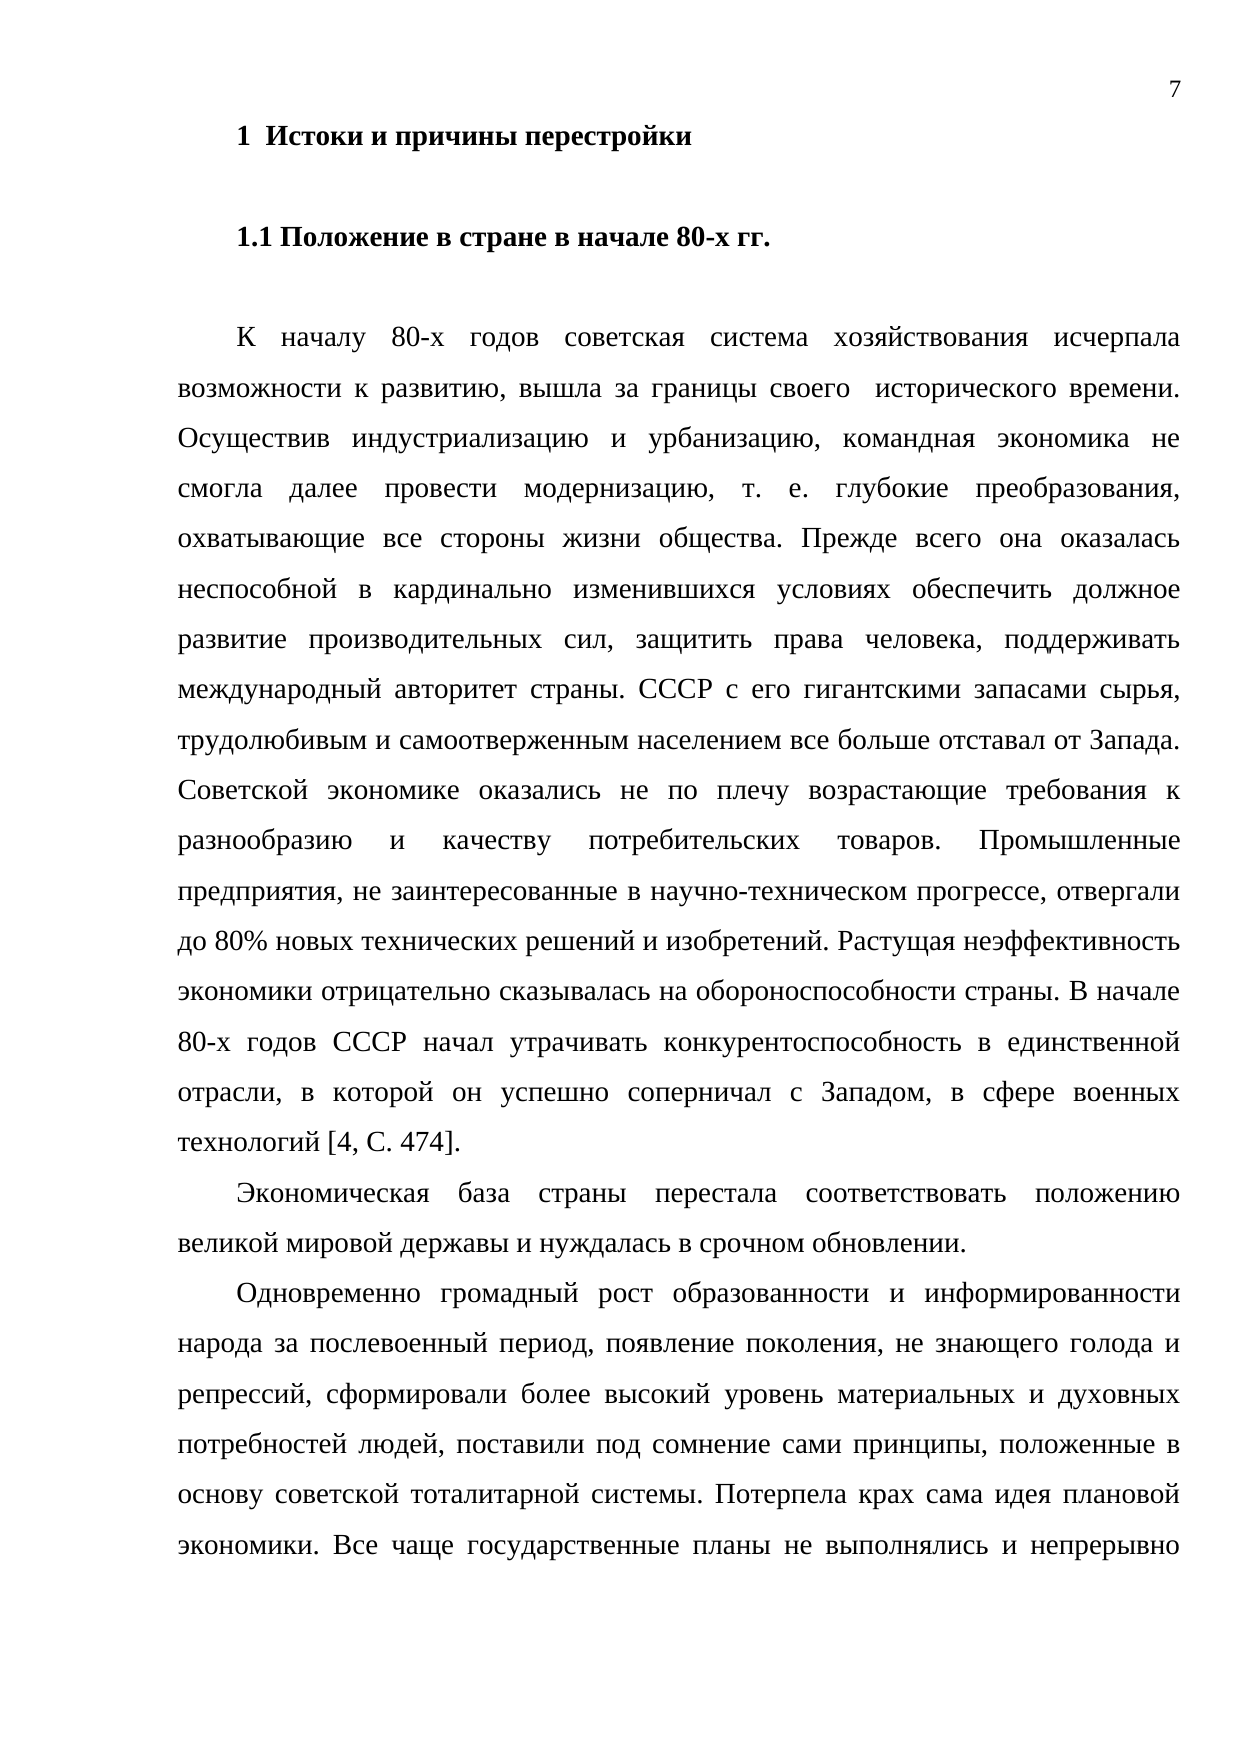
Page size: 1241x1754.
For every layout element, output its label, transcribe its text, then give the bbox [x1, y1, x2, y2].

text 1.1 Положение в стране в начале 80-х гг. [236, 219, 1181, 252]
text Экономическая база страны перестала соответствовать положению великой мировой державы и нуждалась в срочном обновлении. [177, 1175, 1181, 1258]
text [177, 1275, 1181, 1560]
text К началу 80-х годов советская система хозяйствования исчерпала возможности к развитию, вышла за границы своего исторического времени. Осуществив индустриализацию и урбанизацию, командная экономика не смогла далее провести модернизацию, т. е. глубокие преобразования, охватывающие все стороны жизни общества. Прежде всего она оказалась неспособной в кардинально изменившихся условиях обеспечить должное развитие производительных сил, защитить права человека, поддерживать международный авторитет страны. СССР с его гигантскими запасами сырья, трудолюбивым и самоотверженным населением все больше отставал от Запада. Советской экономике оказались не по плечу возрастающие требования к разнообразию и качеству потребительских товаров. Промышленные предприятия, не заинтересованные в научно-техническом прогрессе, отвергали до 80% новых технических решений и изобретений. Растущая неэффективность экономики отрицательно сказывалась на обороноспособности страны. В начале 80-х годов СССР начал утрачивать конкурентоспособность в единственной отрасли, в которой он успешно соперничал с Западом, в сфере военных технологий [4, С. 474]. [177, 319, 1181, 1158]
title 1 Истоки и причины перестройки [236, 118, 1181, 152]
